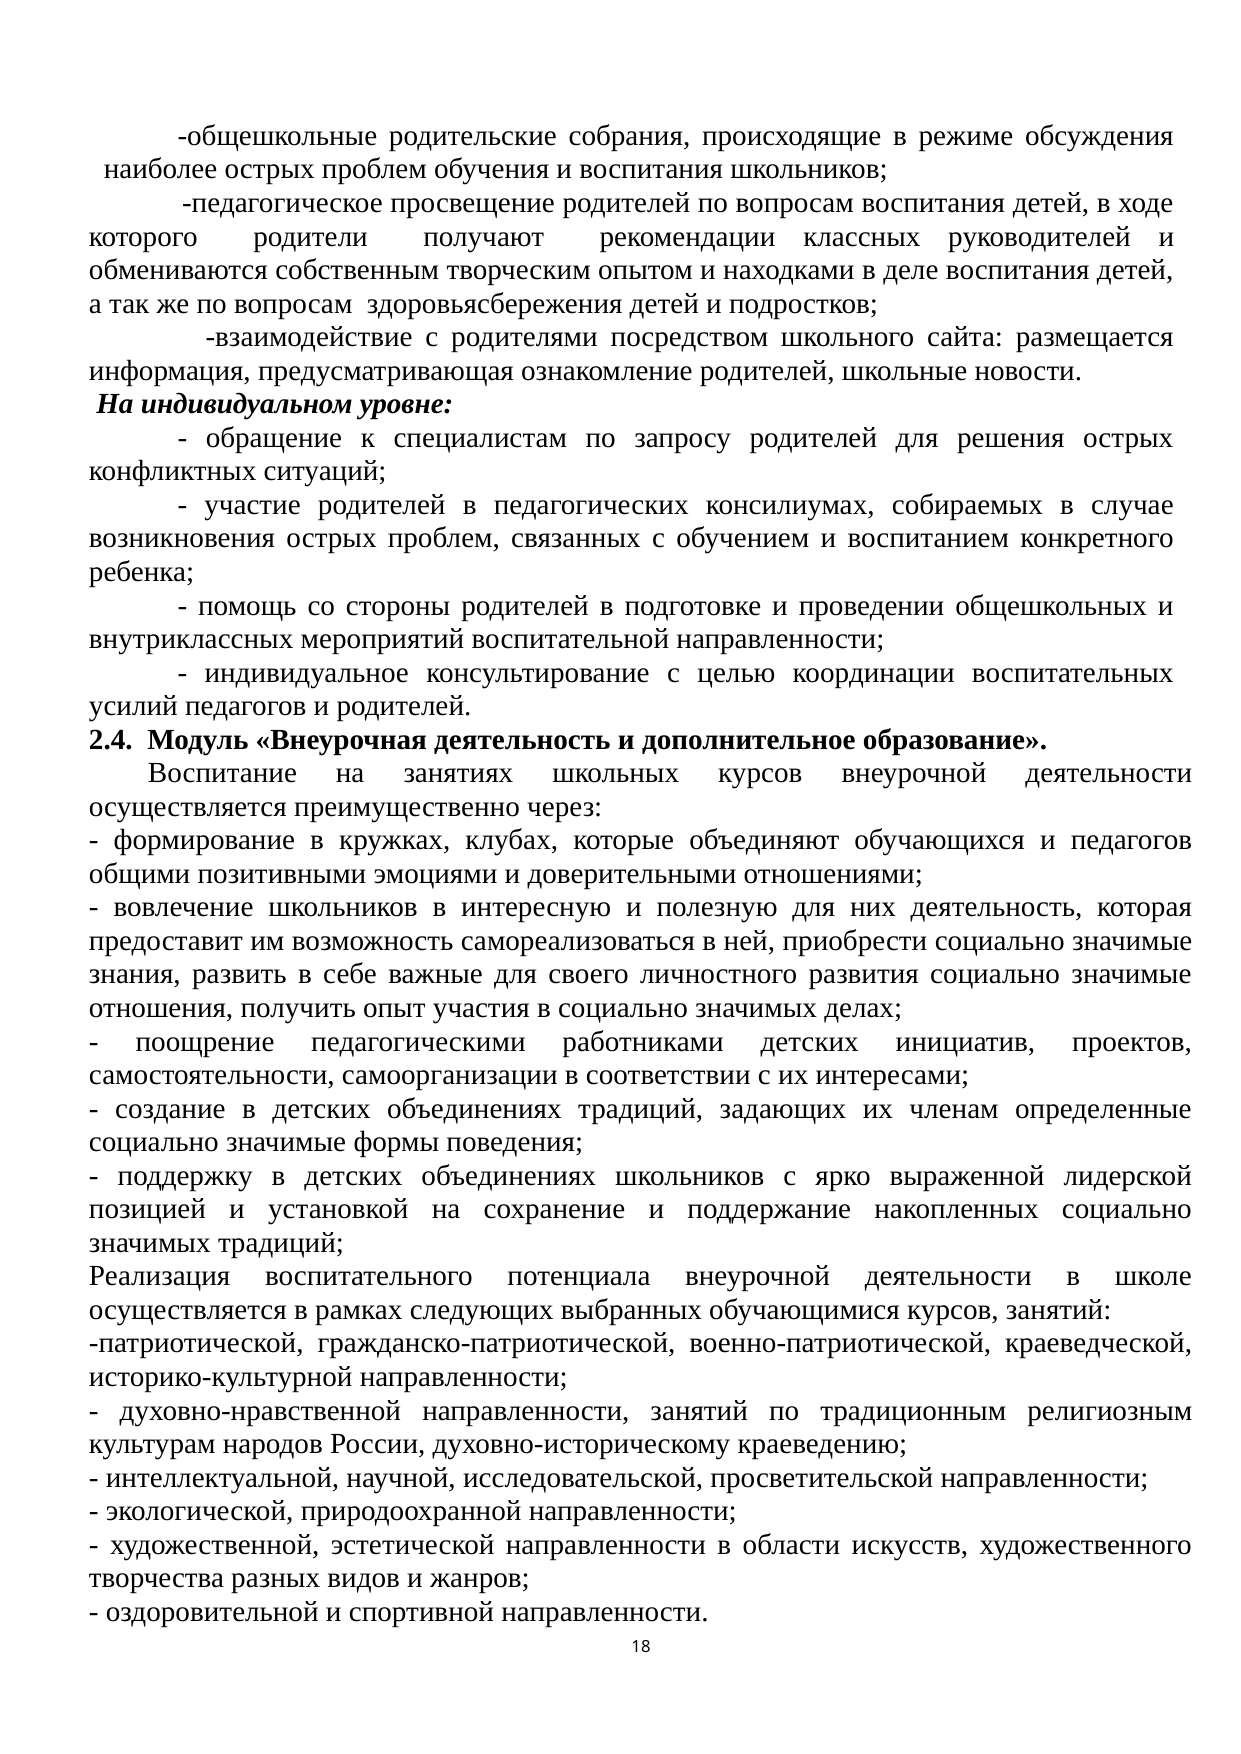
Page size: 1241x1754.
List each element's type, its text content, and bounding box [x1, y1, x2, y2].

list -взаимодействие с родителями посредством школьного сайта: размещается информация, предусматривающая ознакомление родителей, школьные новости. [89, 319, 1174, 386]
text - поддержку в детских объединениях школьников с ярко выраженной лидерской позицией и установкой на сохранение и поддержание накопленных социально значимых традиций; [89, 1158, 1193, 1258]
text - художественной, эстетической направленности в области искусств, художественного творчества разных видов и жанров; [89, 1527, 1193, 1594]
text - экологической, природоохранной направленности; [89, 1493, 1193, 1527]
list - помощь со стороны родителей в подготовке и проведении общешкольных и внутриклассных мероприятий воспитательной направленности; [89, 588, 1174, 655]
text - оздоровительной и спортивной направленности. [89, 1594, 1193, 1627]
list -педагогическое просвещение родителей по вопросам воспитания детей, в ходе которого родители получают рекомендации классных руководителей и обмениваются собственным творческим опытом и находками в деле воспитания детей, а так же по вопросам здоровьясбережения детей и подростков; [89, 185, 1174, 319]
list - обращение к специалистам по запросу родителей для решения острых конфликтных ситуаций; [89, 420, 1174, 487]
list -общешкольные родительские собрания, происходящие в режиме обсуждения наиболее острых проблем обучения и воспитания школьников; [103, 118, 1174, 185]
text - создание в детских объединениях традиций, задающих их членам определенные социально значимые формы поведения; [89, 1091, 1193, 1158]
list - индивидуальное консультирование с целью координации воспитательных усилий педагогов и родителей. [89, 655, 1174, 722]
list На индивидуальном уровне: [89, 386, 1193, 420]
text -патриотической, гражданско-патриотической, военно-патриотической, краеведческой, историко-культурной направленности; [89, 1326, 1193, 1393]
text - вовлечение школьников в интересную и полезную для них деятельность, которая предоставит им возможность самореализоваться в ней, приобрести социально значимые знания, развить в себе важные для своего личностного развития социально значимые отношения, получить опыт участия в социально значимых делах; [89, 889, 1193, 1024]
text 2.4. Модуль «Внеурочная деятельность и дополнительное образование». [89, 722, 1193, 755]
text - формирование в кружках, клубах, которые объединяют обучающихся и педагогов общими позитивными эмоциями и доверительными отношениями; [89, 822, 1193, 889]
text Реализация воспитательного потенциала внеурочной деятельности в школе осуществляется в рамках следующих выбранных обучающимися курсов, занятий: [89, 1258, 1193, 1326]
text - интеллектуальной, научной, исследовательской, просветительской направленности; [89, 1460, 1193, 1493]
text - поощрение педагогическими работниками детских инициатив, проектов, самостоятельности, самоорганизации в соответствии с их интересами; [89, 1024, 1193, 1091]
text - духовно-нравственной направленности, занятий по традиционным религиозным культурам народов России, духовно-историческому краеведению; [89, 1393, 1193, 1460]
text Воспитание на занятиях школьных курсов внеурочной деятельности осуществляется преимущественно через: [89, 755, 1193, 822]
list - участие родителей в педагогических консилиумах, собираемых в случае возникновения острых проблем, связанных с обучением и воспитанием конкретного ребенка; [89, 487, 1174, 588]
